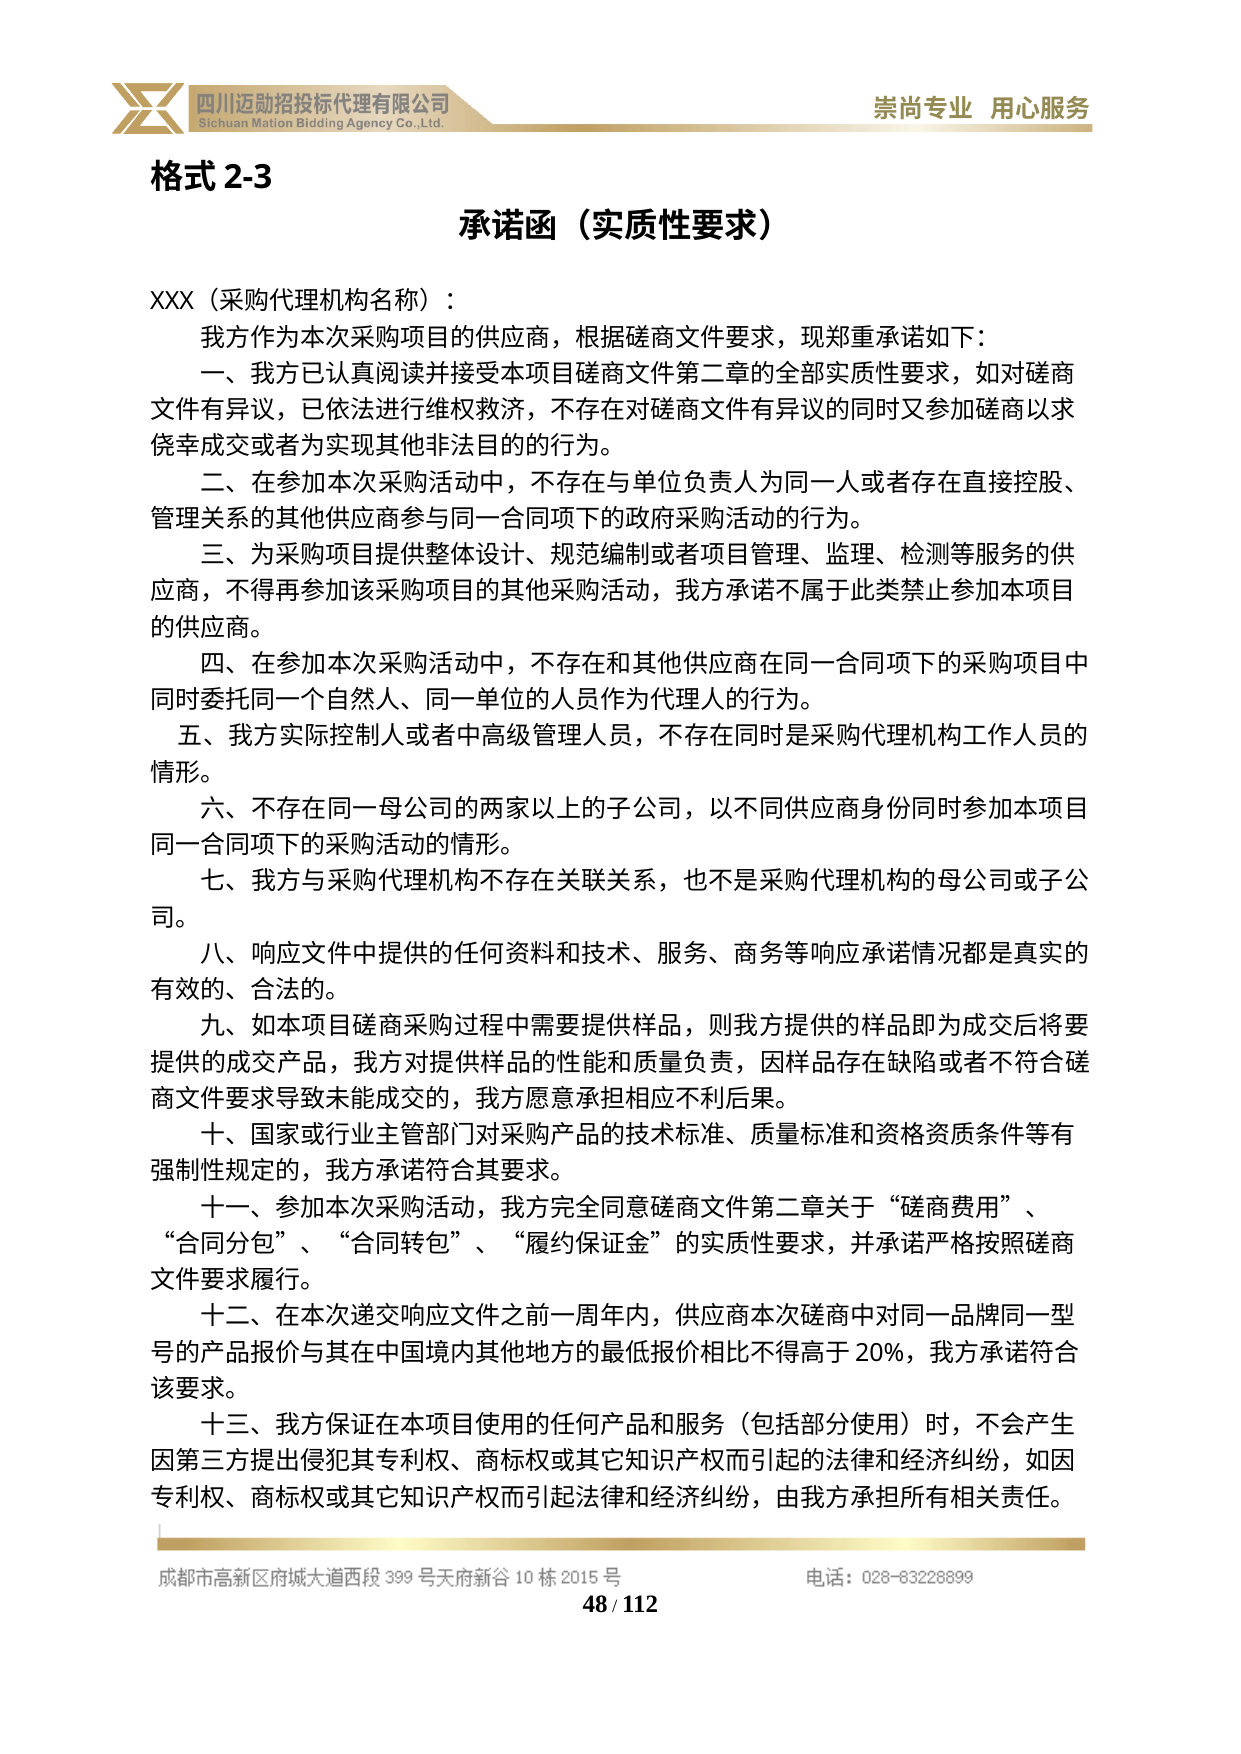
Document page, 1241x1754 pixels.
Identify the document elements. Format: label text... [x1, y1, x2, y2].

text 七、我方与采购代理机构不存在关联关系，也不是采购代理机构的母公司或子公司。 [150, 861, 1090, 933]
text XXX（采购代理机构名称）： [150, 281, 1090, 317]
picture [111, 83, 185, 134]
text 一、我方已认真阅读并接受本项目磋商文件第二章的全部实质性要求，如对磋商文件有异议，已依法进行维权救济，不存在对磋商文件有异议的同时又参加磋商以求侥幸成交或者为实现其他非法目的的行为。 [150, 353, 1090, 462]
text 十二、在本次递交响应文件之前一周年内，供应商本次磋商中对同一品牌同一型号的产品报价与其在中国境内其他地方的最低报价相比不得高于20%，我方承诺符合该要求。 [150, 1296, 1090, 1404]
text 四、在参加本次采购活动中，不存在和其他供应商在同一合同项下的采购项目中，同时委托同一个自然人、同一单位的人员作为代理人的行为。 [150, 643, 1090, 716]
text 日 期：XXX年XXX月XXX日格式2-3 [150, 150, 1090, 198]
text 二、在参加本次采购活动中，不存在与单位负责人为同一人或者存在直接控股、管理关系的其他供应商参与同一合同项下的政府采购活动的行为。 [150, 462, 1090, 534]
text 九、如本项目磋商采购过程中需要提供样品，则我方提供的样品即为成交后将要提供的成交产品，我方对提供样品的性能和质量负责，因样品存在缺陷或者不符合磋商文件要求导致未能成交的，我方愿意承担相应不利后果。 [150, 1006, 1090, 1114]
text 八、响应文件中提供的任何资料和技术、服务、商务等响应承诺情况都是真实的、有效的、合法的。 [150, 933, 1090, 1006]
picture [153, 1524, 1087, 1590]
text 承诺函（实质性要求） [150, 198, 1090, 247]
text 五、我方实际控制人或者中高级管理人员，不存在同时是采购代理机构工作人员的情形。 [150, 716, 1090, 788]
text 六、不存在同一母公司的两家以上的子公司，以不同供应商身份同时参加本项目同一合同项下的采购活动的情形。 [150, 788, 1090, 861]
picture [188, 85, 1093, 132]
text 十一、参加本次采购活动，我方完全同意磋商文件第二章关于“磋商费用”、“合同分包”、“合同转包”、“履约保证金”的实质性要求，并承诺严格按照磋商文件要求履行。 [150, 1187, 1090, 1296]
text 我方作为本次采购项目的供应商，根据磋商文件要求，现郑重承诺如下： [150, 317, 1090, 353]
text 十、国家或行业主管部门对采购产品的技术标准、质量标准和资格资质条件等有强制性规定的，我方承诺符合其要求。 [150, 1114, 1090, 1187]
text 三、为采购项目提供整体设计、规范编制或者项目管理、监理、检测等服务的供应商，不得再参加该采购项目的其他采购活动，我方承诺不属于此类禁止参加本项目的供应商。 [150, 534, 1090, 643]
